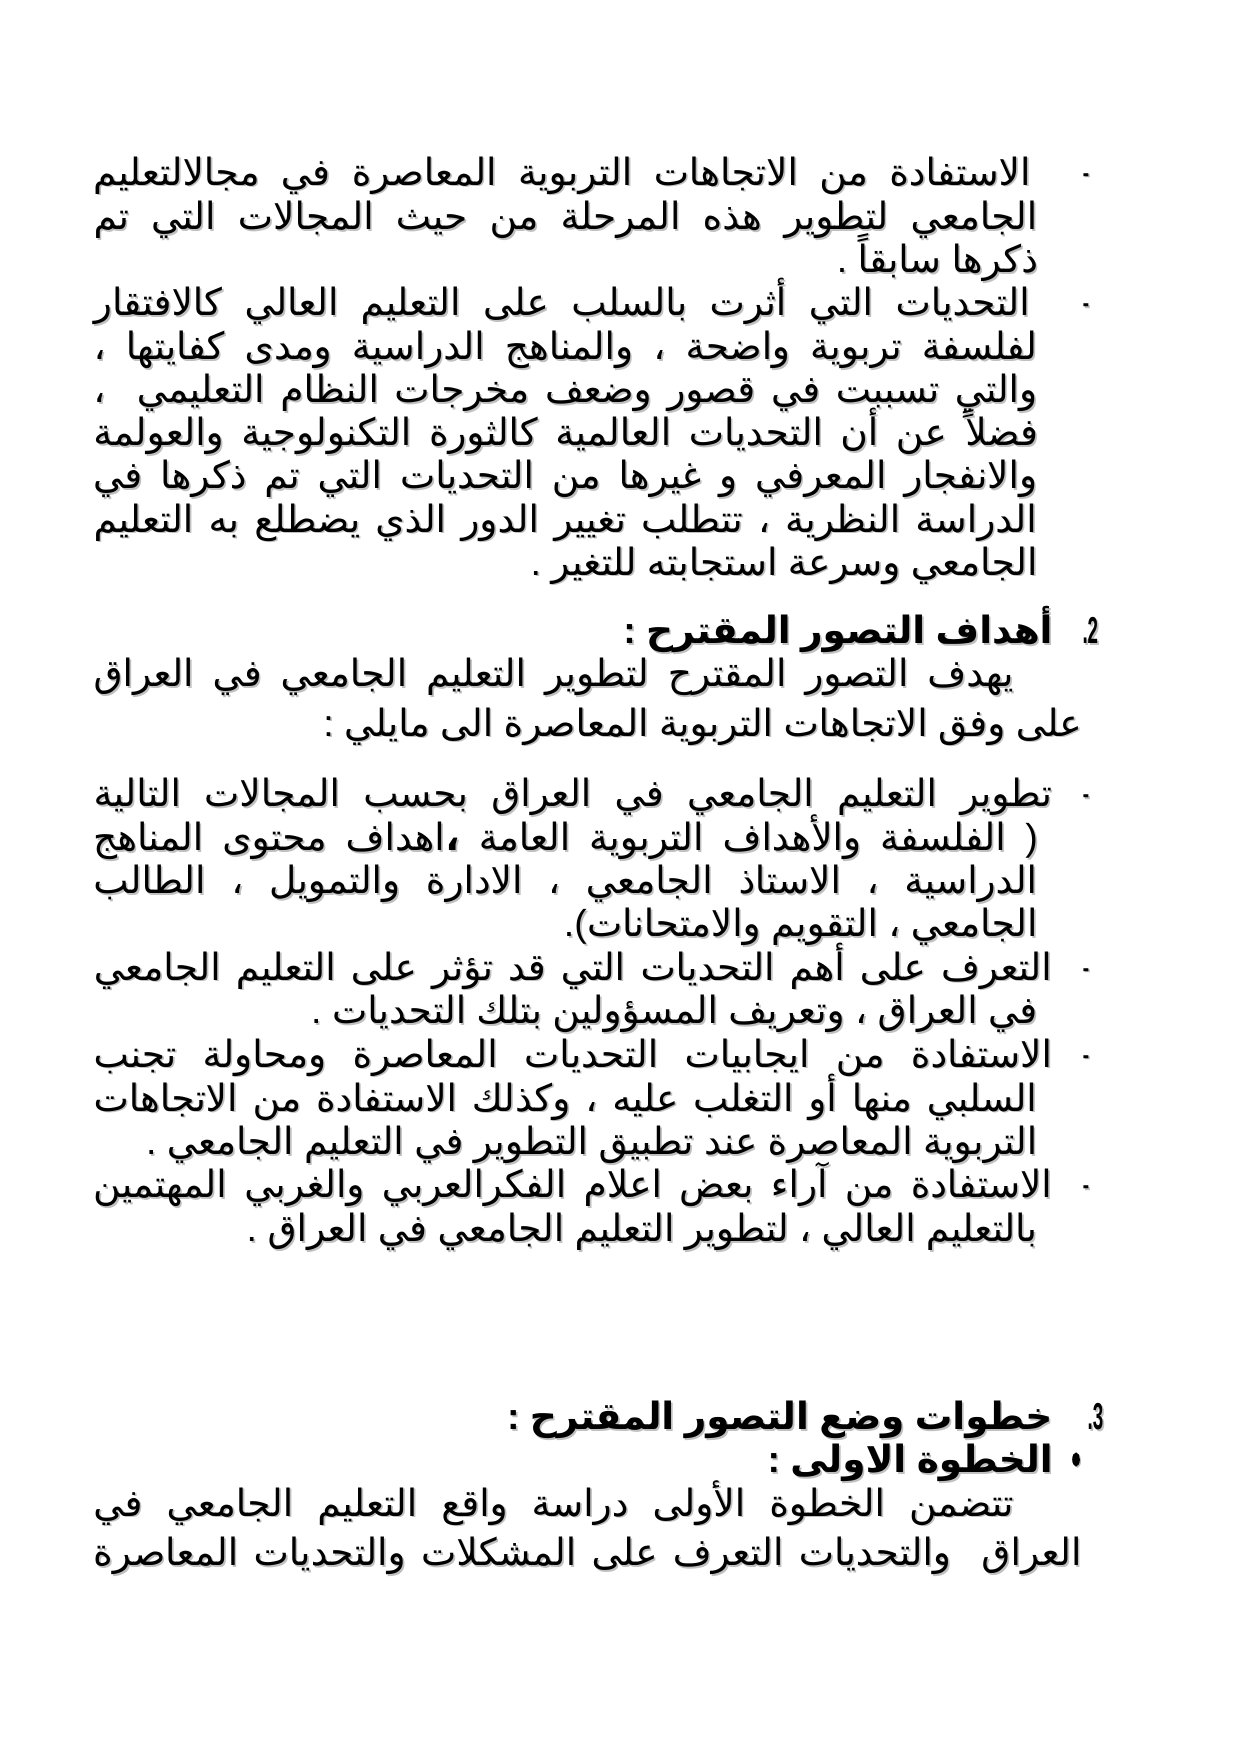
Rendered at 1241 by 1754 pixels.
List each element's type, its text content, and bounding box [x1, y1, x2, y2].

list الاستفادة من الاتجاهات التربوية المعاصرة في مجالالتعليم الجامعي لتطوير هذه المرحلة من حيث المجالات التي تم ذكرها سابقاً . [93, 150, 1082, 280]
list تطوير التعليم الجامعي في العراق بحسب المجالات التالية ( الفلسفة والأهداف التربوية العامة ،اهداف محتوى المناهج الدراسية ، الاستاذ الجامعي ، الادارة والتمويل ، الطالب الجامعي ، التقويم والامتحانات). [93, 771, 1082, 945]
list أهداف التصور المقترح : [187, 608, 1082, 651]
list خطوات وضع التصور المقترح : [187, 1394, 1087, 1437]
list التحديات التي أثرت بالسلب على التعليم العالي كالافتقار لفلسفة تربوية واضحة ، والمناهج الدراسية ومدى كفايتها ، والتي تسببت في قصور وضعف مخرجات النظام التعليمي ، فضلاً عن أن التحديات العالمية كالثورة التكنولوجية والعولمة والانفجار المعرفي و غيرها من التحديات التي تم ذكرها في الدراسة النظرية ، تتطلب تغيير الدور الذي يضطلع به التعليم الجامعي وسرعة استجابته للتغير . [93, 280, 1082, 583]
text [93, 1481, 1082, 1573]
list التعرف على أهم التحديات التي قد تؤثر على التعليم الجامعي في العراق ، وتعريف المسؤولين بتلك التحديات . [93, 945, 1082, 1032]
list الاستفادة من آراء بعض اعلام الفكرالعربي والغربي المهتمين بالتعليم العالي ، لتطوير التعليم الجامعي في العراق . [93, 1162, 1082, 1249]
list الخطوة الاولى : [187, 1437, 1073, 1481]
text يهدف التصور المقترح لتطوير التعليم الجامعي في العراق على وفق الاتجاهات التربوية المعاصرة الى مايلي : [93, 651, 1082, 744]
list الاستفادة من ايجابيات التحديات المعاصرة ومحاولة تجنب السلبي منها أو التغلب عليه ، وكذلك الاستفادة من الاتجاهات التربوية المعاصرة عند تطبيق التطوير في التعليم الجامعي . [93, 1032, 1082, 1162]
